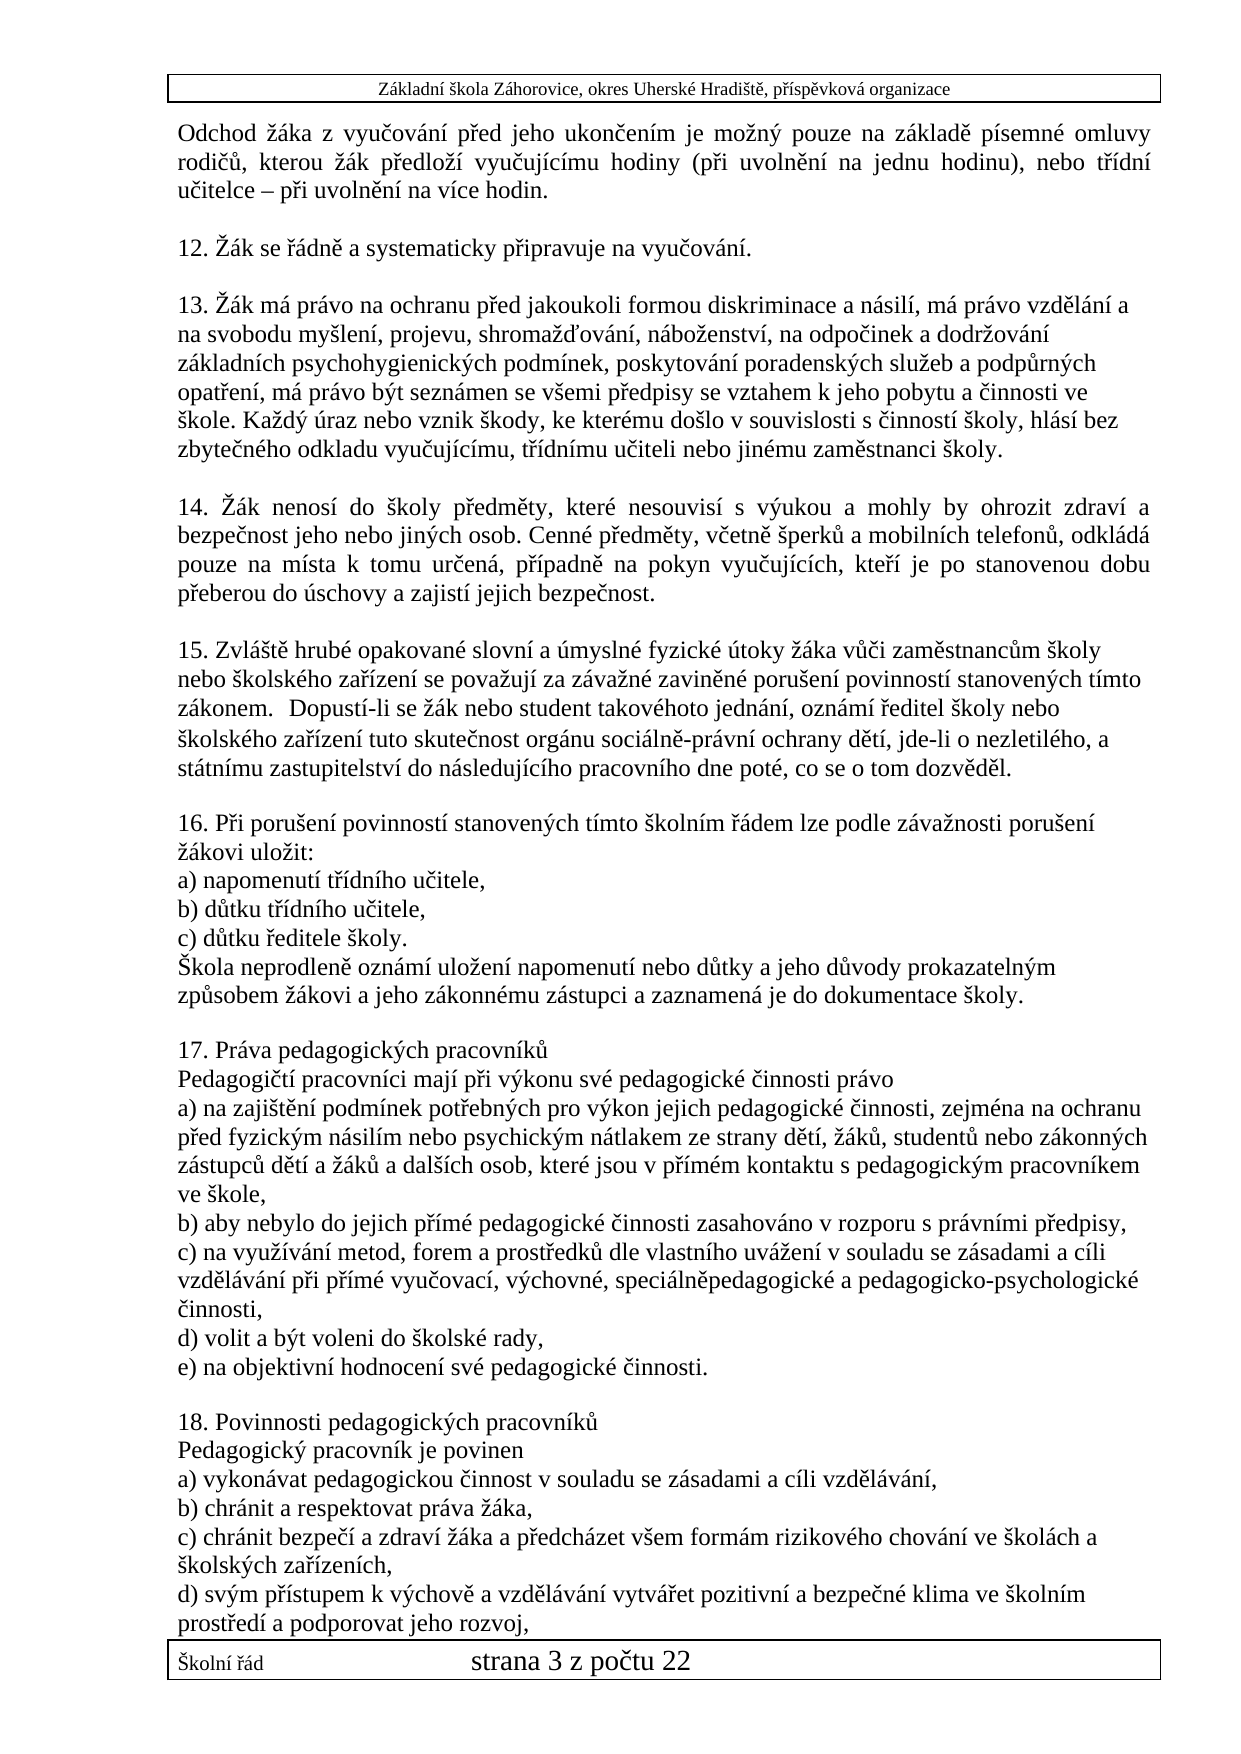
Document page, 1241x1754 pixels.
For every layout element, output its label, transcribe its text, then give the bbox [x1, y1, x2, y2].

text 17. Práva pedagogických pracovníků [177, 1035, 1152, 1064]
text e) na objektivní hodnocení své pedagogické činnosti. [177, 1352, 1152, 1380]
text 18. Povinnosti pedagogických pracovníků [177, 1407, 1152, 1436]
text a) vykonávat pedagogickou činnost v souladu se zásadami a cíli vzdělávání, [177, 1464, 1152, 1493]
text Škola neprodleně oznámí uložení napomenutí nebo důtky a jeho důvody prokazatelným způsobem žákovi a jeho zákonnému zástupci a zaznamená je do dokumentace školy. [177, 952, 1152, 1009]
text b) aby nebylo do jejich přímé pedagogické činnosti zasahováno v rozporu s právními předpisy, [177, 1208, 1152, 1237]
text a) na zajištění podmínek potřebných pro výkon jejich pedagogické činnosti, zejména na ochranu před fyzickým násilím nebo psychickým nátlakem ze strany dětí, žáků, studentů nebo zákonných zástupců dětí a žáků a dalších osob, které jsou v přímém kontaktu s pedagogickým pracovníkem ve škole, [177, 1093, 1152, 1208]
text d) svým přístupem k výchově a vzdělávání vytvářet pozitivní a bezpečné klima ve školním prostředí a podporovat jeho rozvoj, [177, 1579, 1152, 1637]
text 13. Žák má právo na ochranu před jakoukoli formou diskriminace a násilí, má právo vzdělání a na svobodu myšlení, projevu, shromažďování, náboženství, na odpočinek a dodržování základních psychohygienických podmínek, poskytování poradenských služeb a podpůrných opatření, má právo být seznámen se všemi předpisy se vztahem k jeho pobytu a činnosti ve škole. Každý úraz nebo vznik škody, ke kterému došlo v souvislosti s činností školy, hlásí bez zbytečného odkladu vyučujícímu, třídnímu učiteli nebo jinému zaměstnanci školy. [177, 291, 1152, 463]
text c) na využívání metod, forem a prostředků dle vlastního uvážení v souladu se zásadami a cíli vzdělávání při přímé vyučovací, výchovné, speciálněpedagogické a pedagogicko-psychologické činnosti, [177, 1237, 1152, 1323]
text 12. Žák se řádně a systematicky připravuje na vyučování. [177, 233, 1152, 262]
text 14. Žák nenosí do školy předměty, které nesouvisí s výukou a mohly by ohrozit zdraví a bezpečnost jeho nebo jiných osob. Cenné předměty, včetně šperků a mobilních telefonů, odkládá pouze na místa k tomu určená, případně na pokyn vyučujících, kteří je po stanovenou dobu přeberou do úschovy a zajistí jejich bezpečnost. [177, 492, 1152, 607]
text Pedagogický pracovník je povinen [177, 1436, 1152, 1464]
text Pedagogičtí pracovníci mají při výkonu své pedagogické činnosti právo [177, 1064, 1152, 1093]
text b) chránit a respektovat práva žáka, [177, 1493, 1152, 1522]
text c) chránit bezpečí a zdraví žáka a předcházet všem formám rizikového chování ve školách a školských zařízeních, [177, 1522, 1152, 1579]
text Odchod žáka z vyučování před jeho ukončením je možný pouze na základě písemné omluvy rodičů, kterou žák předloží vyučujícímu hodiny (při uvolnění na jednu hodinu), nebo třídní učitelce – při uvolnění na více hodin. [177, 118, 1152, 204]
text c) důtku ředitele školy. [177, 923, 1152, 952]
text 16. Při porušení povinností stanovených tímto školním řádem lze podle závažnosti porušení žákovi uložit: a) napomenutí třídního učitele, [177, 808, 1152, 894]
text b) důtku třídního učitele, [177, 894, 1152, 923]
text 15. Zvláště hrubé opakované slovní a úmyslné fyzické útoky žáka vůči zaměstnancům školy nebo školského zařízení se považují za závažné zaviněné porušení povinností stanovených tímto zákonem. Dopustí-li se žák nebo student takovéhoto jednání, oznámí ředitel školy nebo školského zařízení tuto skutečnost orgánu sociálně-právní ochrany dětí, jde-li o nezletilého, a státnímu zastupitelství do následujícího pracovního dne poté, co se o tom dozvěděl. [177, 636, 1152, 781]
text d) volit a být voleni do školské rady, [177, 1323, 1152, 1352]
